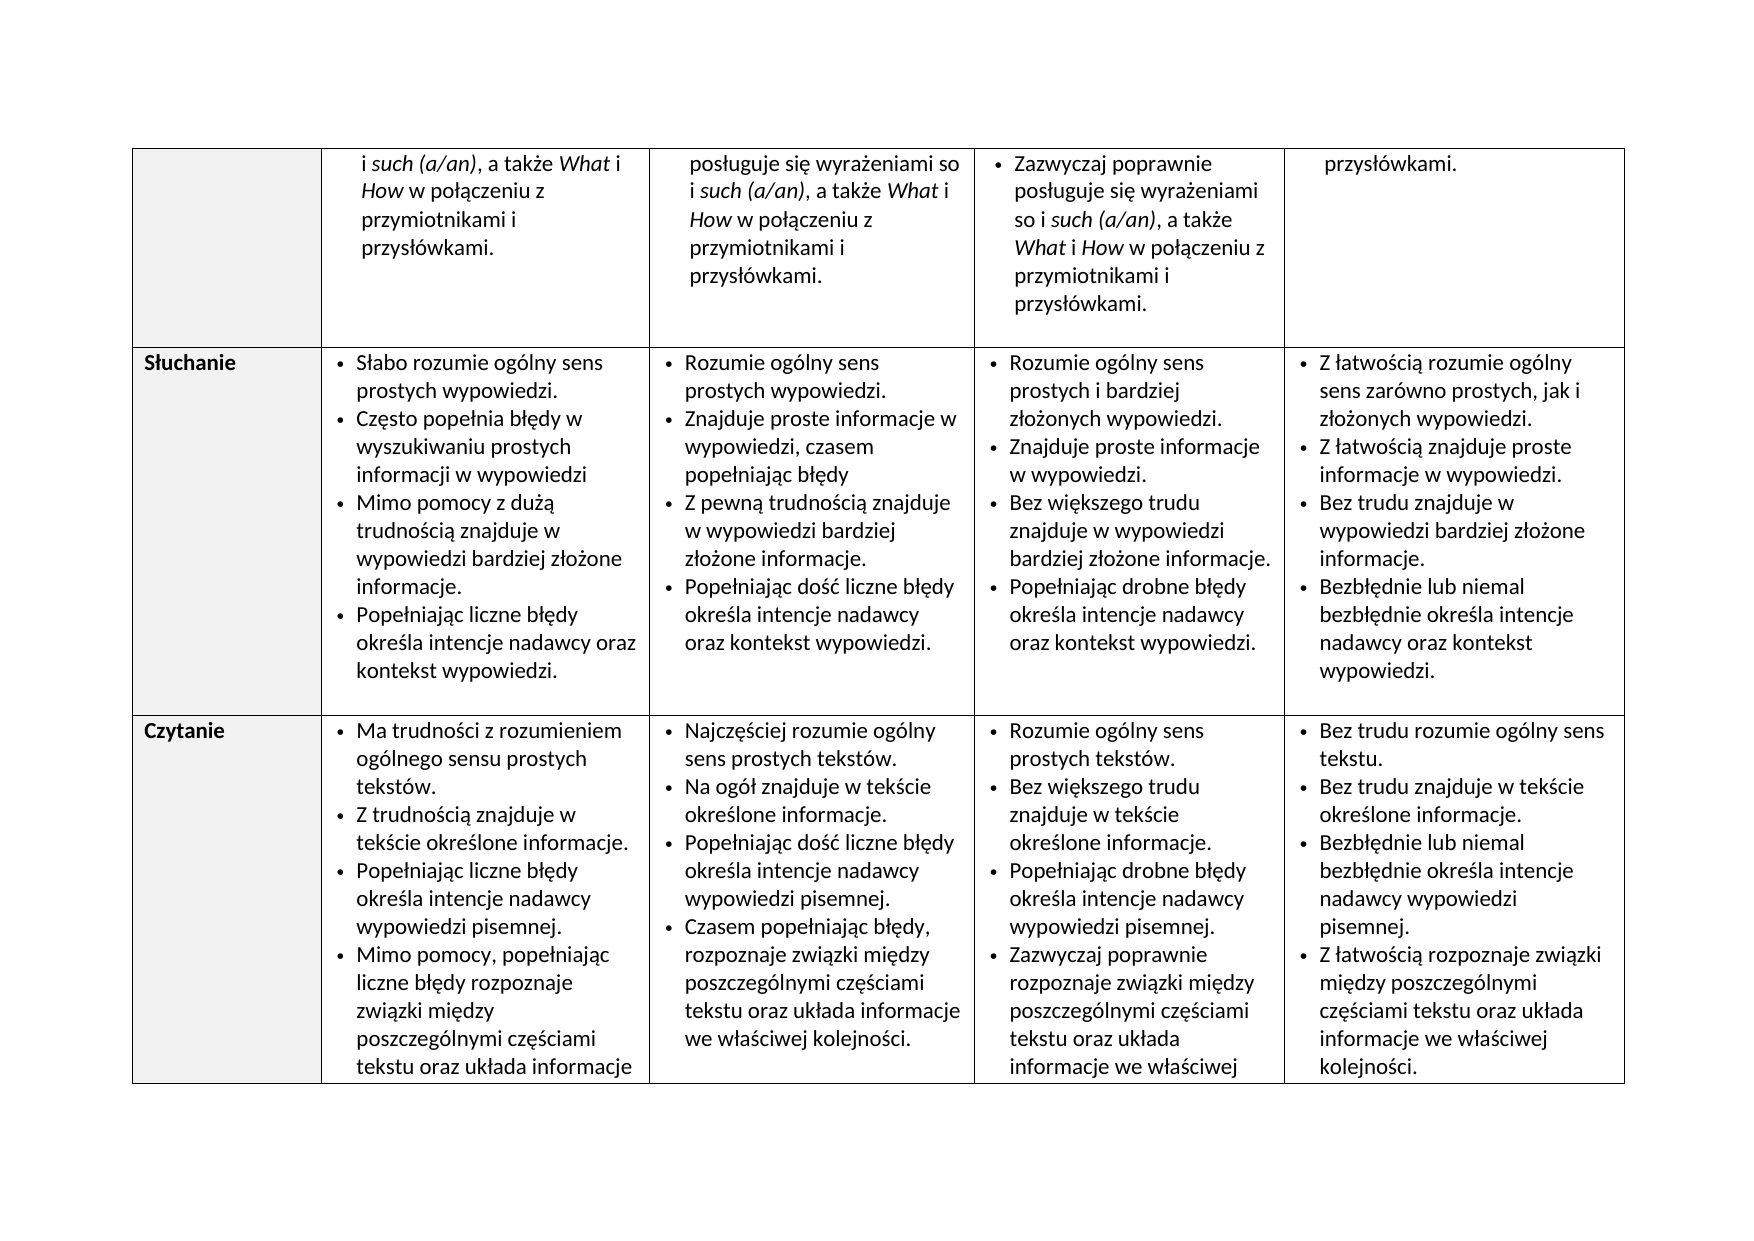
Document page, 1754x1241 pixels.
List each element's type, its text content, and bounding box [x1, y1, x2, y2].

table_cell Słabo rozumie ogólny sens prostych wypowiedzi. Często popełnia błędy w wyszukiwaniu prostych informacji w wypowiedzi Mimo pomocy z dużą trudnością znajduje w wypowiedzi bardziej złożone informacje. Popełniając liczne błędy określa intencje nadawcy oraz kontekst wypowiedzi. [322, 348, 649, 715]
table_cell Słuchanie [133, 348, 321, 715]
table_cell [975, 149, 1284, 347]
table_cell Czytanie [133, 716, 321, 1083]
table_cell Rozumie ogólny sens prostych wypowiedzi. Znajduje proste informacje w wypowiedzi, czasem popełniając błędy Z pewną trudnością znajduje w wypowiedzi bardziej złożone informacje. Popełniając dość liczne błędy określa intencje nadawcy oraz kontekst wypowiedzi. [650, 348, 974, 715]
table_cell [975, 716, 1284, 1083]
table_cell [133, 149, 321, 347]
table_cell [322, 716, 649, 1083]
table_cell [650, 716, 974, 1083]
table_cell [1285, 149, 1624, 347]
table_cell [322, 149, 649, 347]
table_cell Z łatwością rozumie ogólny sens zarówno prostych, jak i złożonych wypowiedzi. Z łatwością znajduje proste informacje w wypowiedzi. Bez trudu znajduje w wypowiedzi bardziej złożone informacje. Bezbłędnie lub niemal bezbłędnie określa intencje nadawcy oraz kontekst wypowiedzi. [1285, 348, 1624, 715]
table_cell Rozumie ogólny sens prostych i bardziej złożonych wypowiedzi. Znajduje proste informacje w wypowiedzi. Bez większego trudu znajduje w wypowiedzi bardziej złożone informacje. Popełniając drobne błędy określa intencje nadawcy oraz kontekst wypowiedzi. [975, 348, 1284, 715]
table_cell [1285, 716, 1624, 1083]
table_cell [650, 149, 974, 347]
